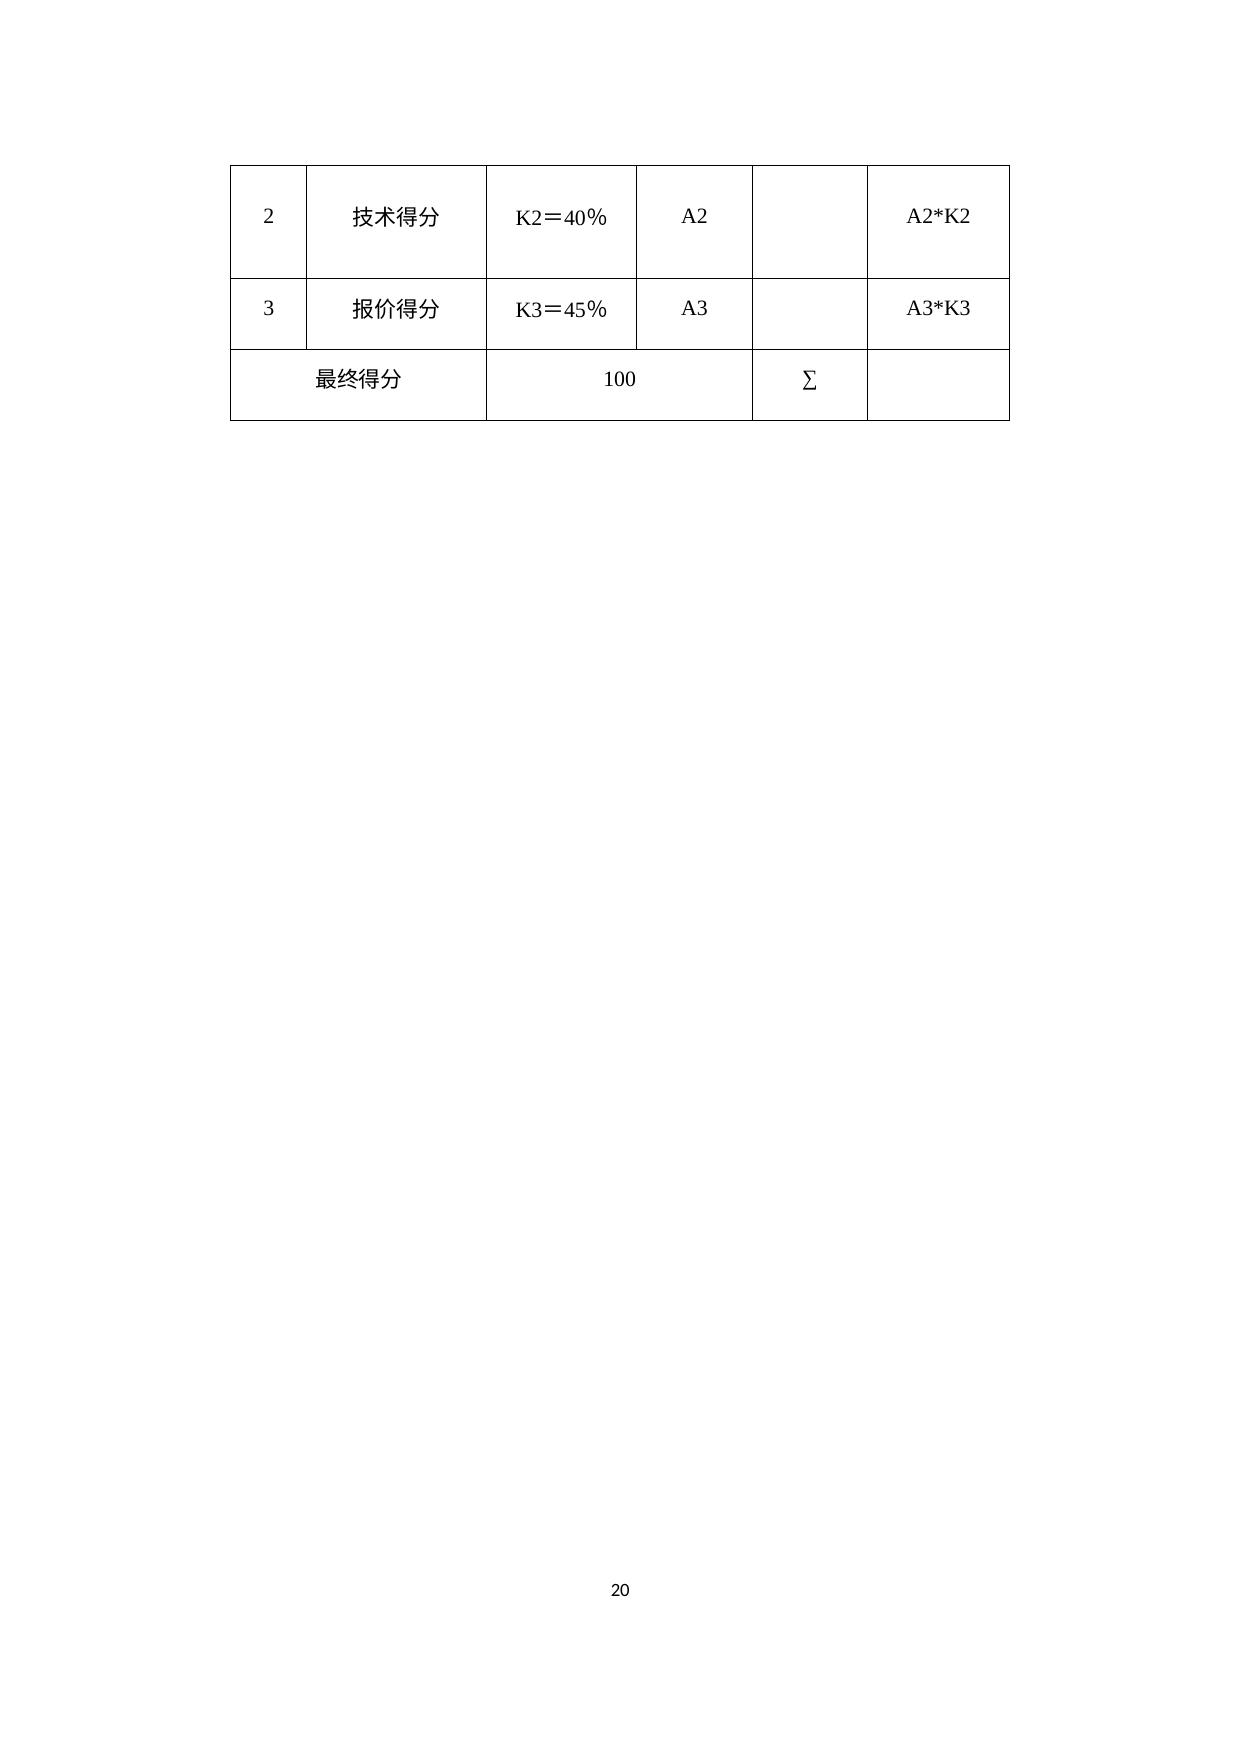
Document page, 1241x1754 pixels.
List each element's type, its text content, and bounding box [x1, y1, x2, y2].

table_cell 最终得分 [231, 350, 486, 419]
table_cell 技术得分 [307, 166, 486, 278]
table_cell 2 [231, 166, 306, 278]
table_cell A2*K2 [868, 166, 1009, 278]
table_cell [868, 350, 1009, 419]
table_cell A3 [637, 279, 752, 349]
table_cell A2 [637, 166, 752, 278]
table_cell 3 [231, 279, 306, 349]
table_cell 100 [487, 350, 752, 419]
table_cell [753, 166, 867, 278]
table_cell ∑ [753, 350, 867, 419]
table_cell A3*K3 [868, 279, 1009, 349]
table_cell K3＝45％ [487, 279, 636, 349]
table_cell K2＝40％ [487, 166, 636, 278]
table_cell 报价得分 [307, 279, 486, 349]
table_cell [753, 279, 867, 349]
